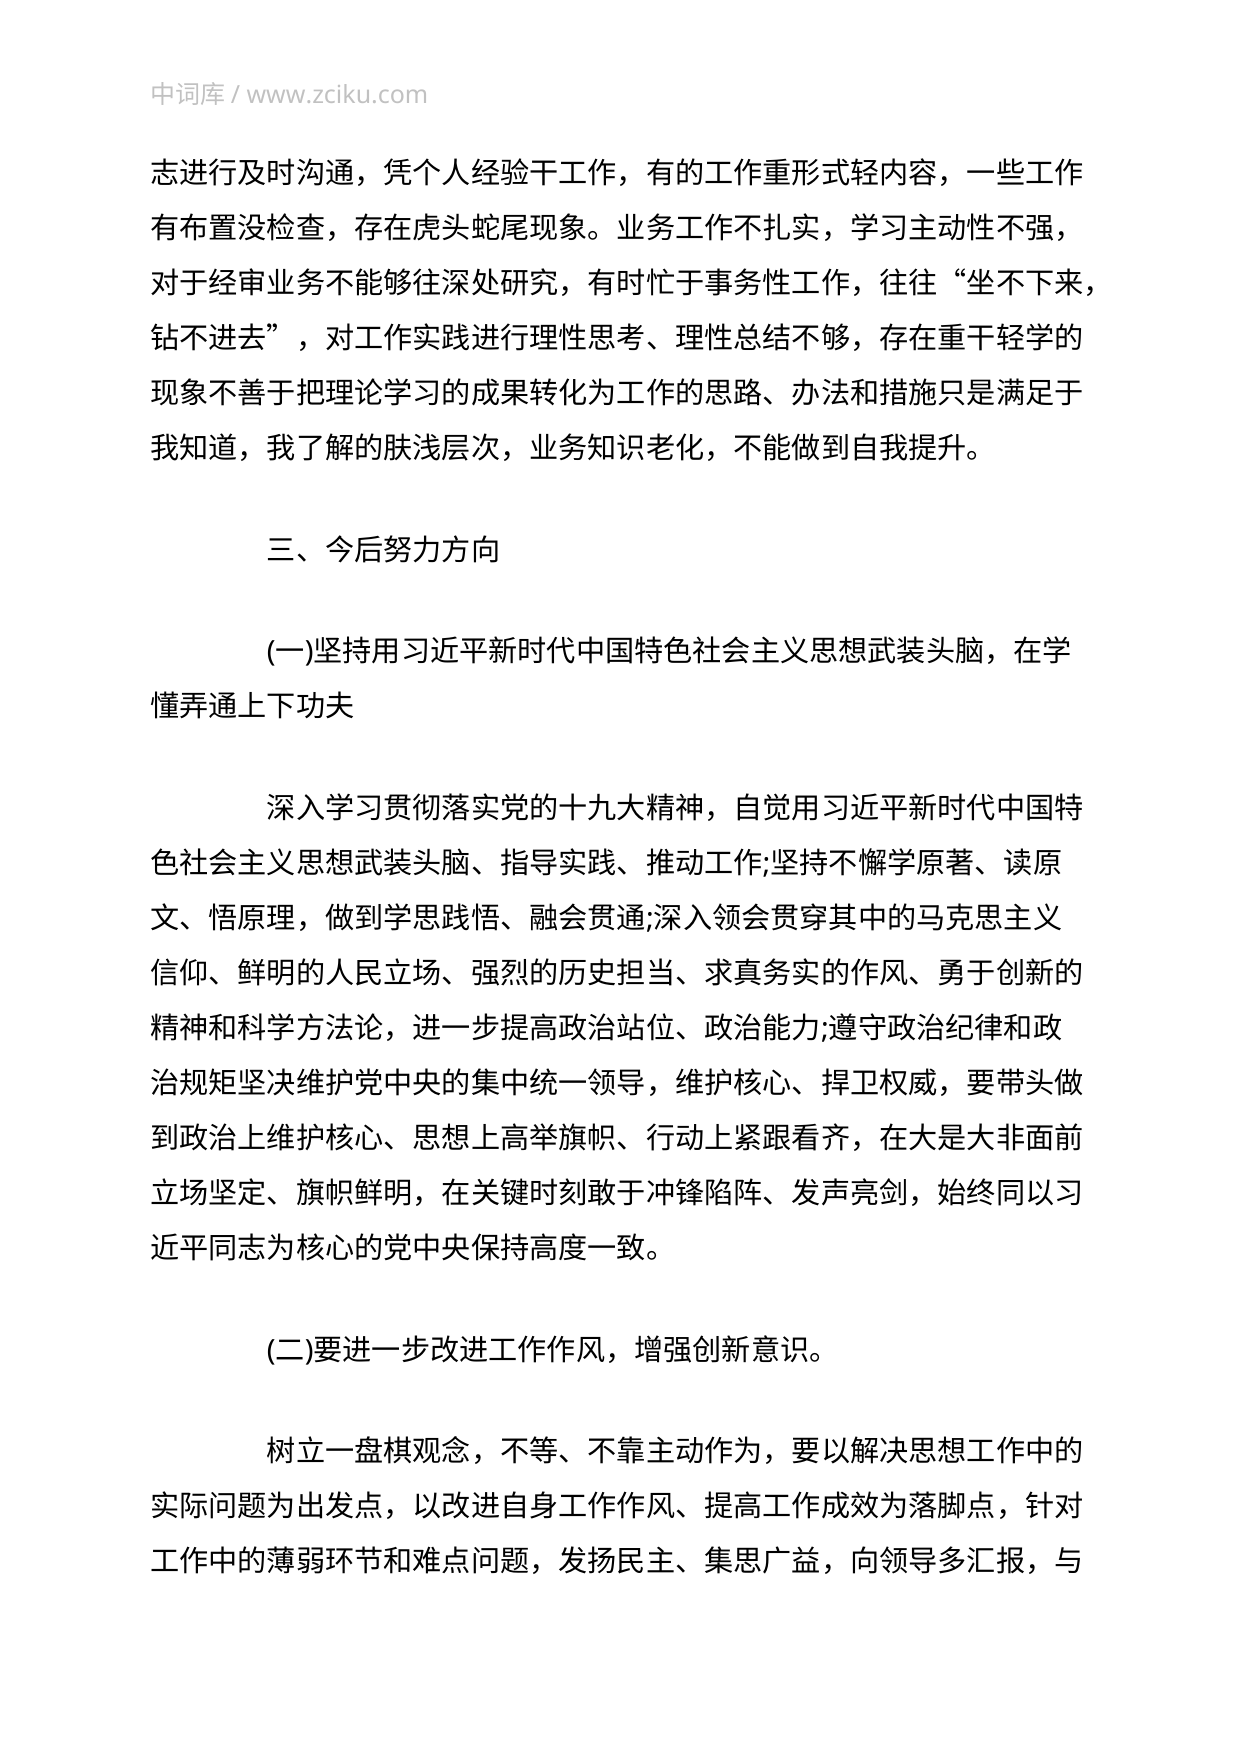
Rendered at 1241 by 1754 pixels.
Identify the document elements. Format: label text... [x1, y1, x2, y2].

text 三、今后努力方向 [150, 526, 1090, 568]
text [150, 1428, 1090, 1580]
text (二)要进一步改进工作作风，增强创新意识。 [150, 1326, 1090, 1368]
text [150, 150, 1090, 467]
text 深入学习贯彻落实党的十九大精神，自觉用习近平新时代中国特色社会主义思想武装头脑、指导实践、推动工作;坚持不懈学原著、读原文、悟原理，做到学思践悟、融会贯通;深入领会贯穿其中的马克思主义信仰、鲜明的人民立场、强烈的历史担当、求真务实的作风、勇于创新的精神和科学方法论，进一步提高政治站位、政治能力;遵守政治纪律和政治规矩坚决维护党中央的集中统一领导，维护核心、捍卫权威，要带头做到政治上维护核心、思想上高举旗帜、行动上紧跟看齐，在大是大非面前立场坚定、旗帜鲜明，在关键时刻敢于冲锋陷阵、发声亮剑，始终同以习近平同志为核心的党中央保持高度一致。 [150, 785, 1090, 1267]
text (一)坚持用习近平新时代中国特色社会主义思想武装头脑，在学懂弄通上下功夫 [150, 628, 1090, 725]
